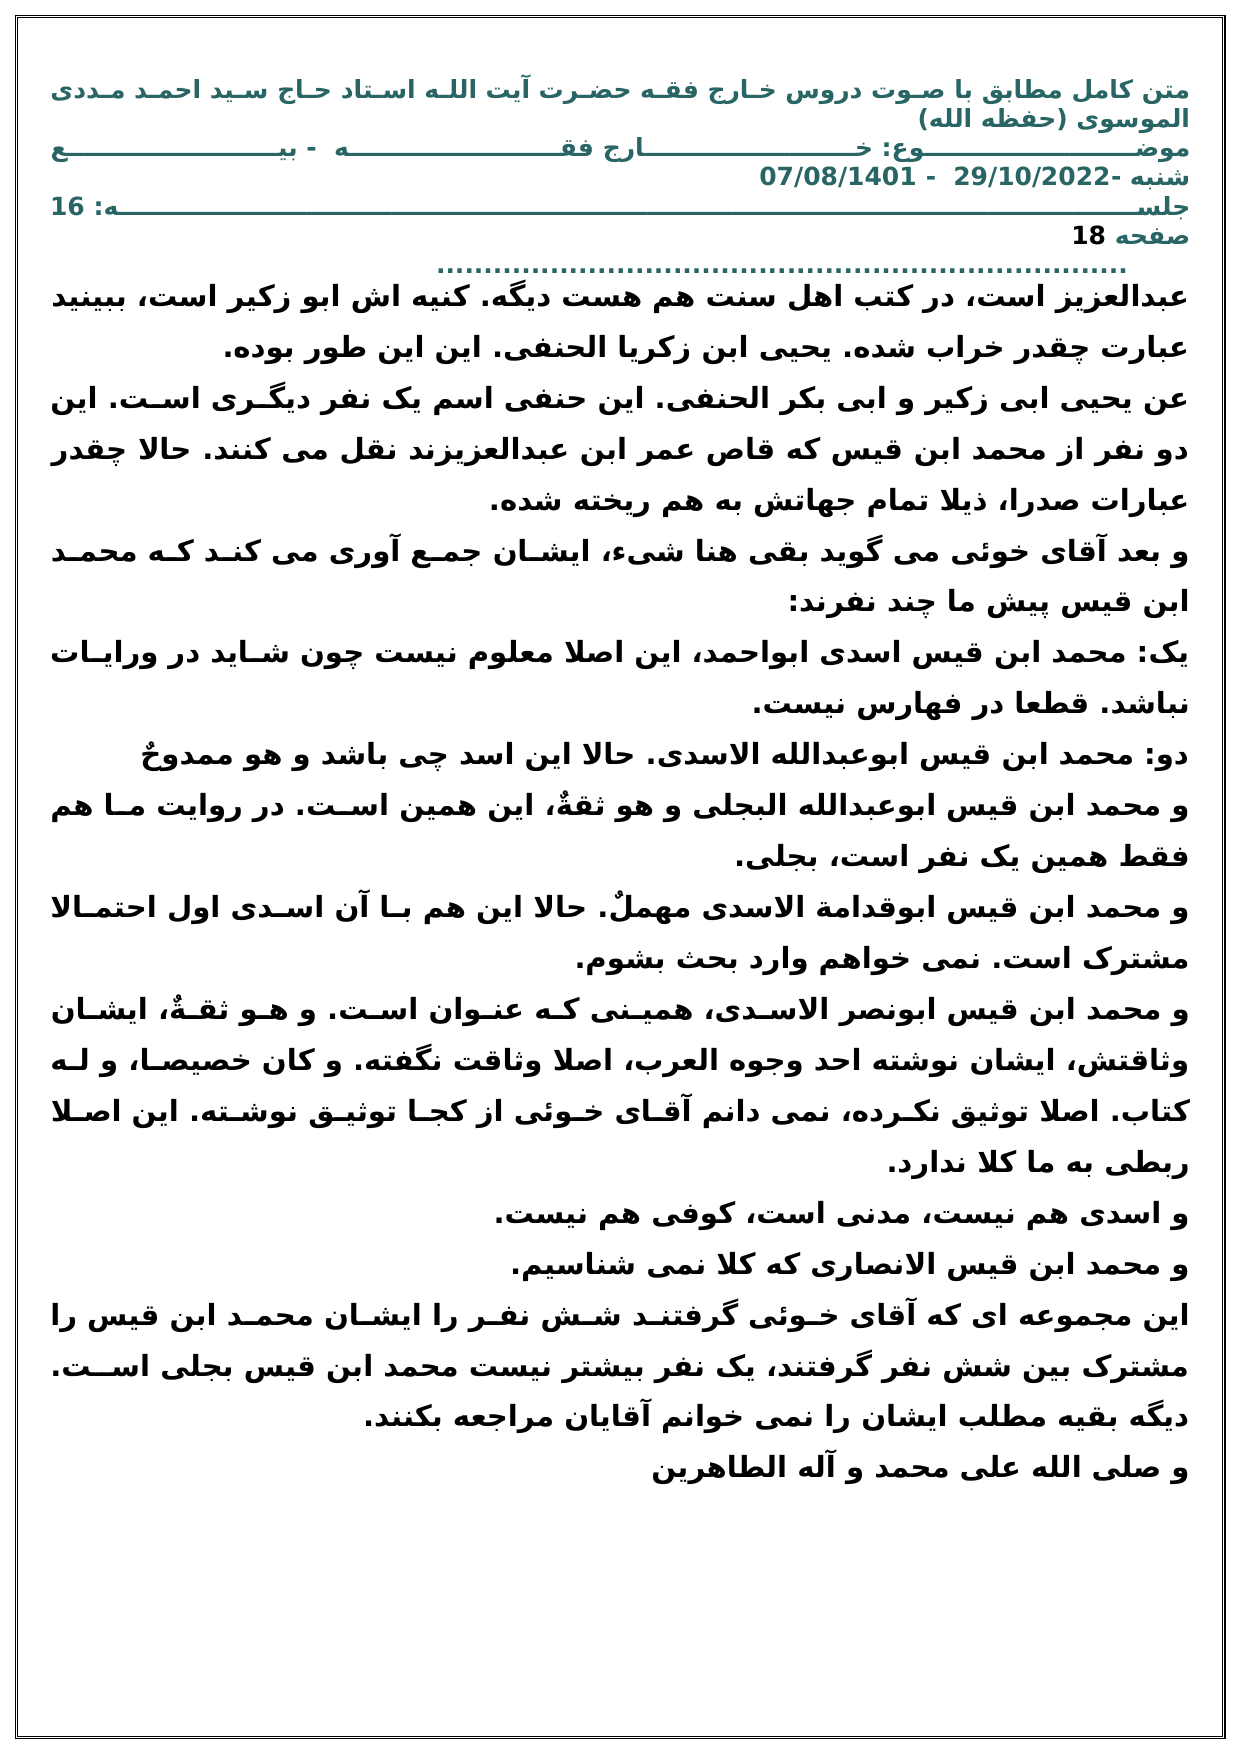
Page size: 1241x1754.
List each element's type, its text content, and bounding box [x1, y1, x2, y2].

text و محمد ابن قیس ابوعبدالله البجلی و هو ثقةٌ، این همین است. در روایت ما هم فقط همین یک نفر است، بجلی. [50, 788, 1190, 873]
text عن یحیی ابی زکیر و ابی بکر الحنفی. این حنفی اسم یک نفر دیگری است. این دو نفر از محمد ابن قیس که قاص عمر ابن عبدالعزیزند نقل می کنند. حالا چقدر عبارات صدرا، ذیلا تمام جهاتش به هم ریخته شده. [50, 381, 1190, 517]
text و محمد ابن قیس ابوقدامة الاسدی مهملٌ. حالا این هم با آن اسدی اول احتمالا مشترک است. نمی خواهم وارد بحث بشوم. [50, 890, 1190, 975]
text و محمد ابن قیس الانصاری که کلا نمی شناسیم. [50, 1247, 1190, 1281]
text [50, 279, 1190, 364]
text و محمد ابن قیس ابونصر الاسدی، همینی که عنوان است. و هو ثقةٌ، ایشان وثاقتش، ایشان نوشته احد وجوه العرب، اصلا وثاقت نگفته. و کان خصیصا، و له کتاب. اصلا توثیق نکرده، نمی دانم آقای خوئی از کجا توثیق نوشته. این اصلا ربطی به ما کلا ندارد. [50, 992, 1190, 1179]
text این مجموعه ای که آقای خوئی گرفتند شش نفر را ایشان محمد ابن قیس را مشترک بین شش نفر گرفتند، یک نفر بیشتر نیست محمد ابن قیس بجلی است. دیگه بقیه مطلب ایشان را نمی خوانم آقایان مراجعه بکنند. [50, 1298, 1190, 1434]
text و اسدی هم نیست، مدنی است، کوفی هم نیست. [50, 1196, 1190, 1230]
text دو: محمد ابن قیس ابوعبدالله الاسدی. حالا این اسد چی باشد و هو ممدوحٌ [50, 738, 1190, 772]
text و صلی الله علی محمد و آله الطاهرین [50, 1451, 1190, 1485]
text یک: محمد ابن قیس اسدی ابواحمد، این اصلا معلوم نیست چون شاید در ورایات نباشد. قطعا در فهارس نیست. [50, 636, 1190, 721]
text و بعد آقای خوئی می گوید بقی هنا شیء، ایشان جمع آوری می کند که محمد ابن قیس پیش ما چند نفرند: [50, 534, 1190, 619]
